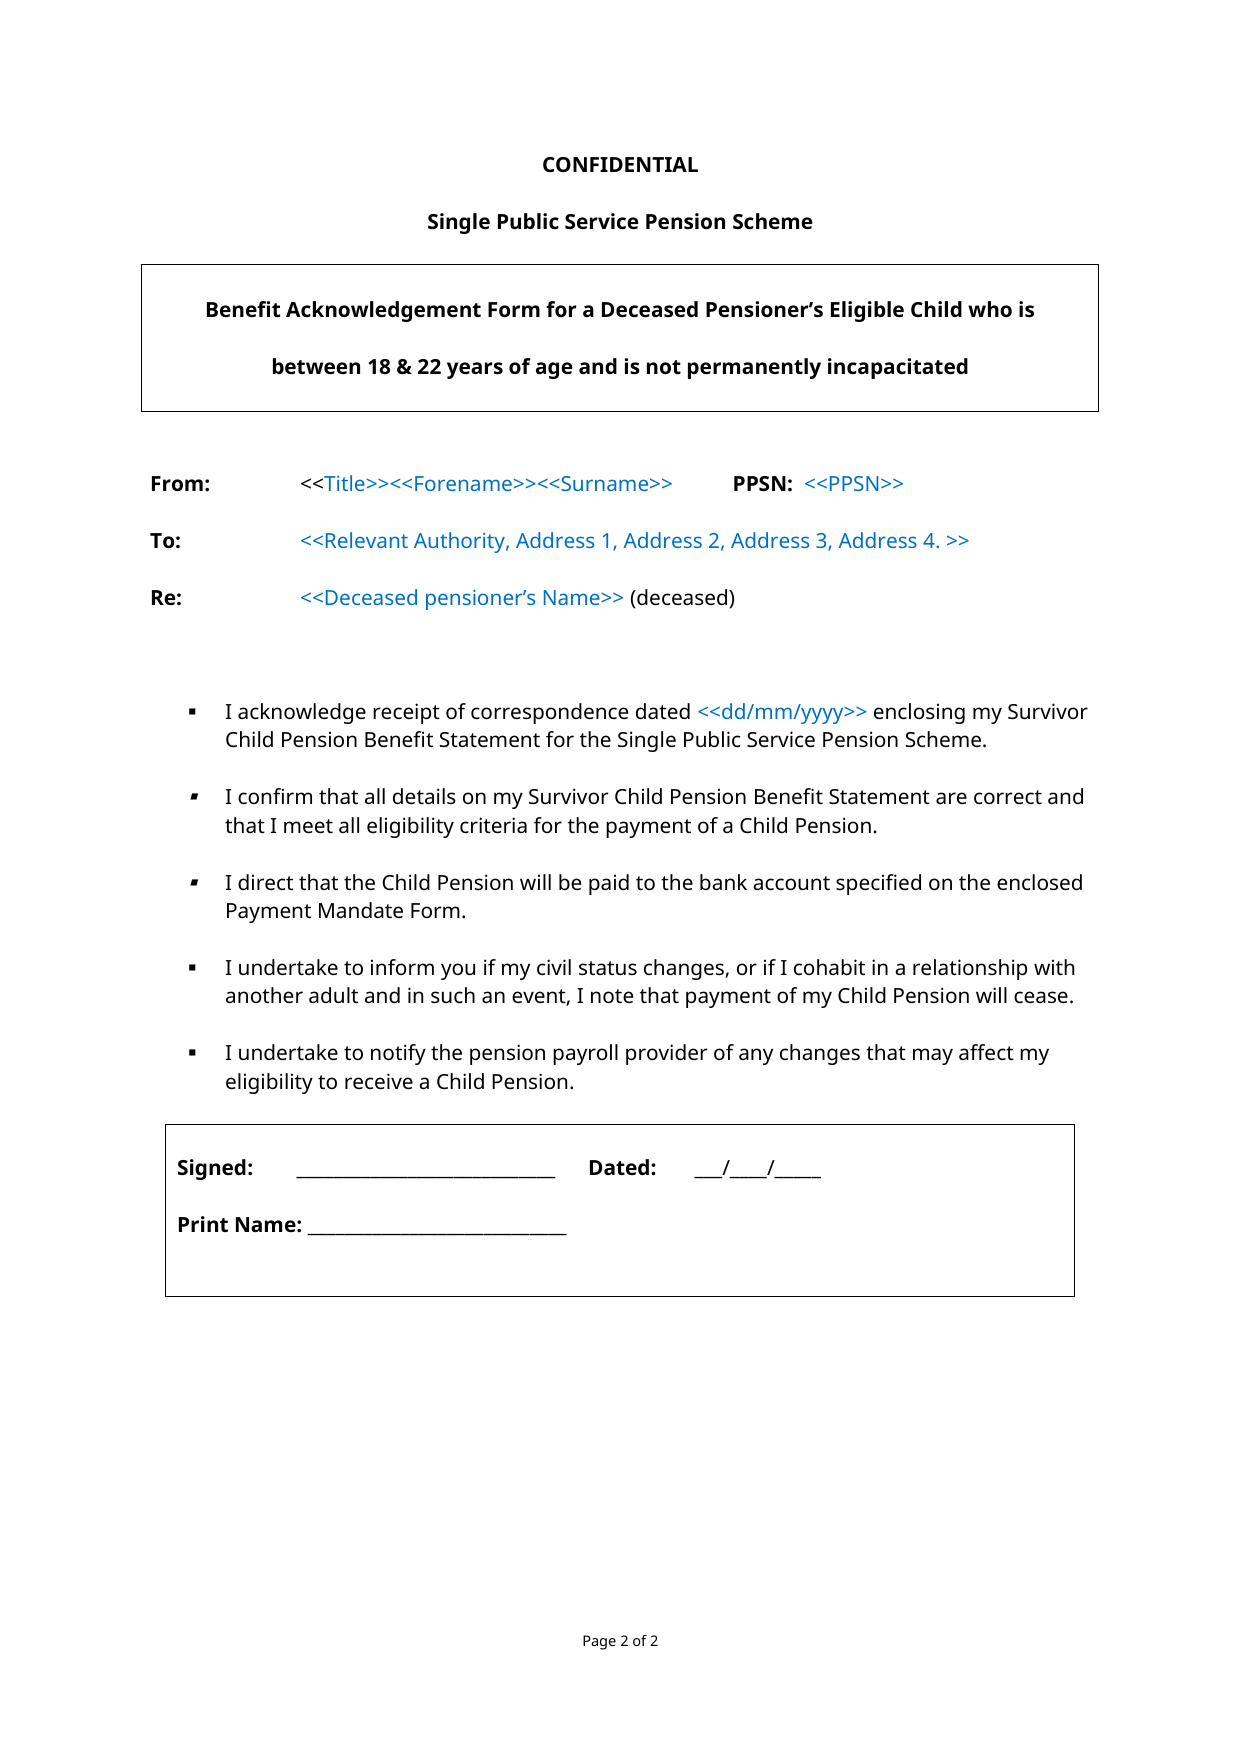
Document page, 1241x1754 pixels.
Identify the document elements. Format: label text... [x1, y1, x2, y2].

list I undertake to inform you if my civil status changes, or if I cohabit in a relationship with another adult and in such an event, I note that payment of my Child Pension will cease. [187, 953, 1090, 1010]
list I direct that the Child Pension will be paid to the bank account specified on the enclosed Payment Mandate Form. [187, 868, 1090, 925]
text CONFIDENTIAL [150, 150, 1090, 178]
text Benefit Acknowledgement Form for a Deceased Pensioner’s Eligible Child who is [150, 296, 1090, 324]
text between 18 & 22 years of age and is not permanently incapacitated [150, 352, 1090, 381]
list I undertake to notify the pension payroll provider of any changes that may affect my eligibility to receive a Child Pension. [187, 1038, 1090, 1095]
table_header Signed: ____________________________ Dated: ___/____/_____ Print Name: ____________________________ [166, 1125, 1074, 1296]
list I acknowledge receipt of correspondence dated <<dd/mm/yyyy>> enclosing my Survivor Child Pension Benefit Statement for the Single Public Service Pension Scheme. [187, 697, 1090, 754]
list I confirm that all details on my Survivor Child Pension Benefit Statement are correct and that I meet all eligibility criteria for the payment of a Child Pension. [187, 782, 1090, 839]
text Single Public Service Pension Scheme [150, 207, 1090, 235]
text To: <<Relevant Authority, Address 1, Address 2, Address 3, Address 4. >> [150, 526, 1090, 555]
text Re: <<Deceased pensioner’s Name>> (deceased) [150, 583, 1090, 612]
text From: <<Title>><<Forename>><<Surname>> PPSN: <<PPSN>> [150, 469, 1090, 498]
